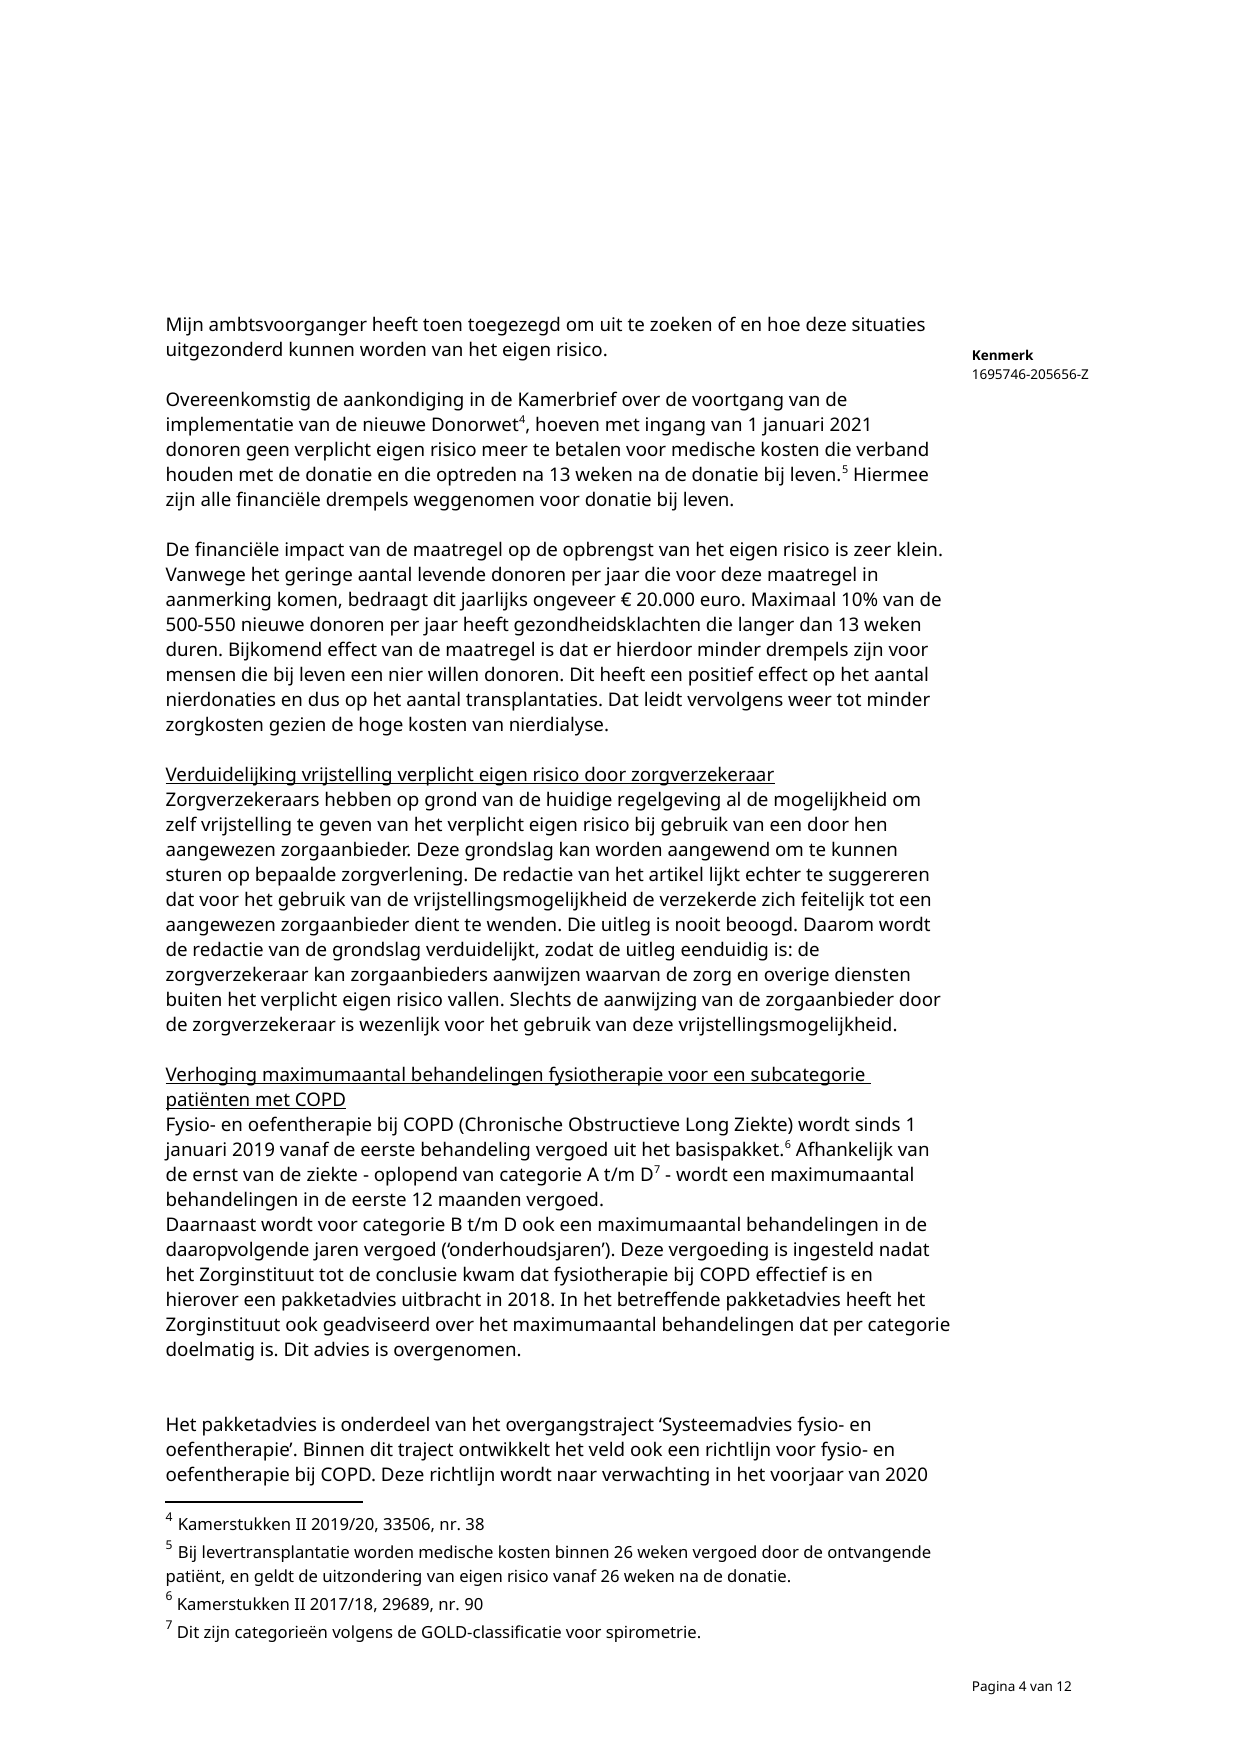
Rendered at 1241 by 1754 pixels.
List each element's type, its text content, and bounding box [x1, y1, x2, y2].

text Verduidelijking vrijstelling verplicht eigen risico door zorgverzekeraar [165, 761, 951, 786]
text Mijn ambtsvoorganger heeft toen toegezegd om uit te zoeken of en hoe deze situaties uitgezonderd kunnen worden van het eigen risico. [165, 311, 951, 361]
text Zorgverzekeraars hebben op grond van de huidige regelgeving al de mogelijkheid om zelf vrijstelling te geven van het verplicht eigen risico bij gebruik van een door hen aangewezen zorgaanbieder. Deze grondslag kan worden aangewend om te kunnen sturen op bepaalde zorgverlening. De redactie van het artikel lijkt echter te suggereren dat voor het gebruik van de vrijstellingsmogelijkheid de verzekerde zich feitelijk tot een aangewezen zorgaanbieder dient te wenden. Die uitleg is nooit beoogd. Daarom wordt de redactie van de grondslag verduidelijkt, zodat de uitleg eenduidig is: de zorgverzekeraar kan zorgaanbieders aanwijzen waarvan de zorg en overige diensten buiten het verplicht eigen risico vallen. Slechts de aanwijzing van de zorgaanbieder door de zorgverzekeraar is wezenlijk voor het gebruik van deze vrijstellingsmogelijkheid. [165, 786, 951, 1036]
text De financiële impact van de maatregel op de opbrengst van het eigen risico is zeer klein. Vanwege het geringe aantal levende donoren per jaar die voor deze maatregel in aanmerking komen, bedraagt dit jaarlijks ongeveer € 20.000 euro. Maximaal 10% van de 500-550 nieuwe donoren per jaar heeft gezondheidsklachten die langer dan 13 weken duren. Bijkomend effect van de maatregel is dat er hierdoor minder drempels zijn voor mensen die bij leven een nier willen donoren. Dit heeft een positief effect op het aantal nierdonaties en dus op het aantal transplantaties. Dat leidt vervolgens weer tot minder zorgkosten gezien de hoge kosten van nierdialyse. [165, 536, 951, 736]
text Verhoging maximumaantal behandelingen fysiotherapie voor een subcategorie patiënten met COPD Fysio- en oefentherapie bij COPD (Chronische Obstructieve Long Ziekte) wordt sinds 1 januari 2019 vanaf de eerste behandeling vergoed uit het basispakket. Afhankelijk van de ernst van de ziekte - oplopend van categorie A t/m D - wordt een maximumaantal behandelingen in de eerste 12 maanden vergoed. Daarnaast wordt voor categorie B t/m D ook een maximumaantal behandelingen in de daaropvolgende jaren vergoed (‘onderhoudsjaren’). Deze vergoeding is ingesteld nadat het Zorginstituut tot de conclusie kwam dat fysiotherapie bij COPD effectief is en hierover een pakketadvies uitbracht in 2018. In het betreffende pakketadvies heeft het Zorginstituut ook geadviseerd over het maximumaantal behandelingen dat per categorie doelmatig is. Dit advies is overgenomen. [165, 1061, 951, 1386]
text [165, 1411, 951, 1486]
text Overeenkomstig de aankondiging in de Kamerbrief over de voortgang van de implementatie van de nieuwe Donorwet, hoeven met ingang van 1 januari 2021 donoren geen verplicht eigen risico meer te betalen voor medische kosten die verband houden met de donatie en die optreden na 13 weken na de donatie bij leven. Hiermee zijn alle financiële drempels weggenomen voor donatie bij leven. [165, 386, 951, 511]
